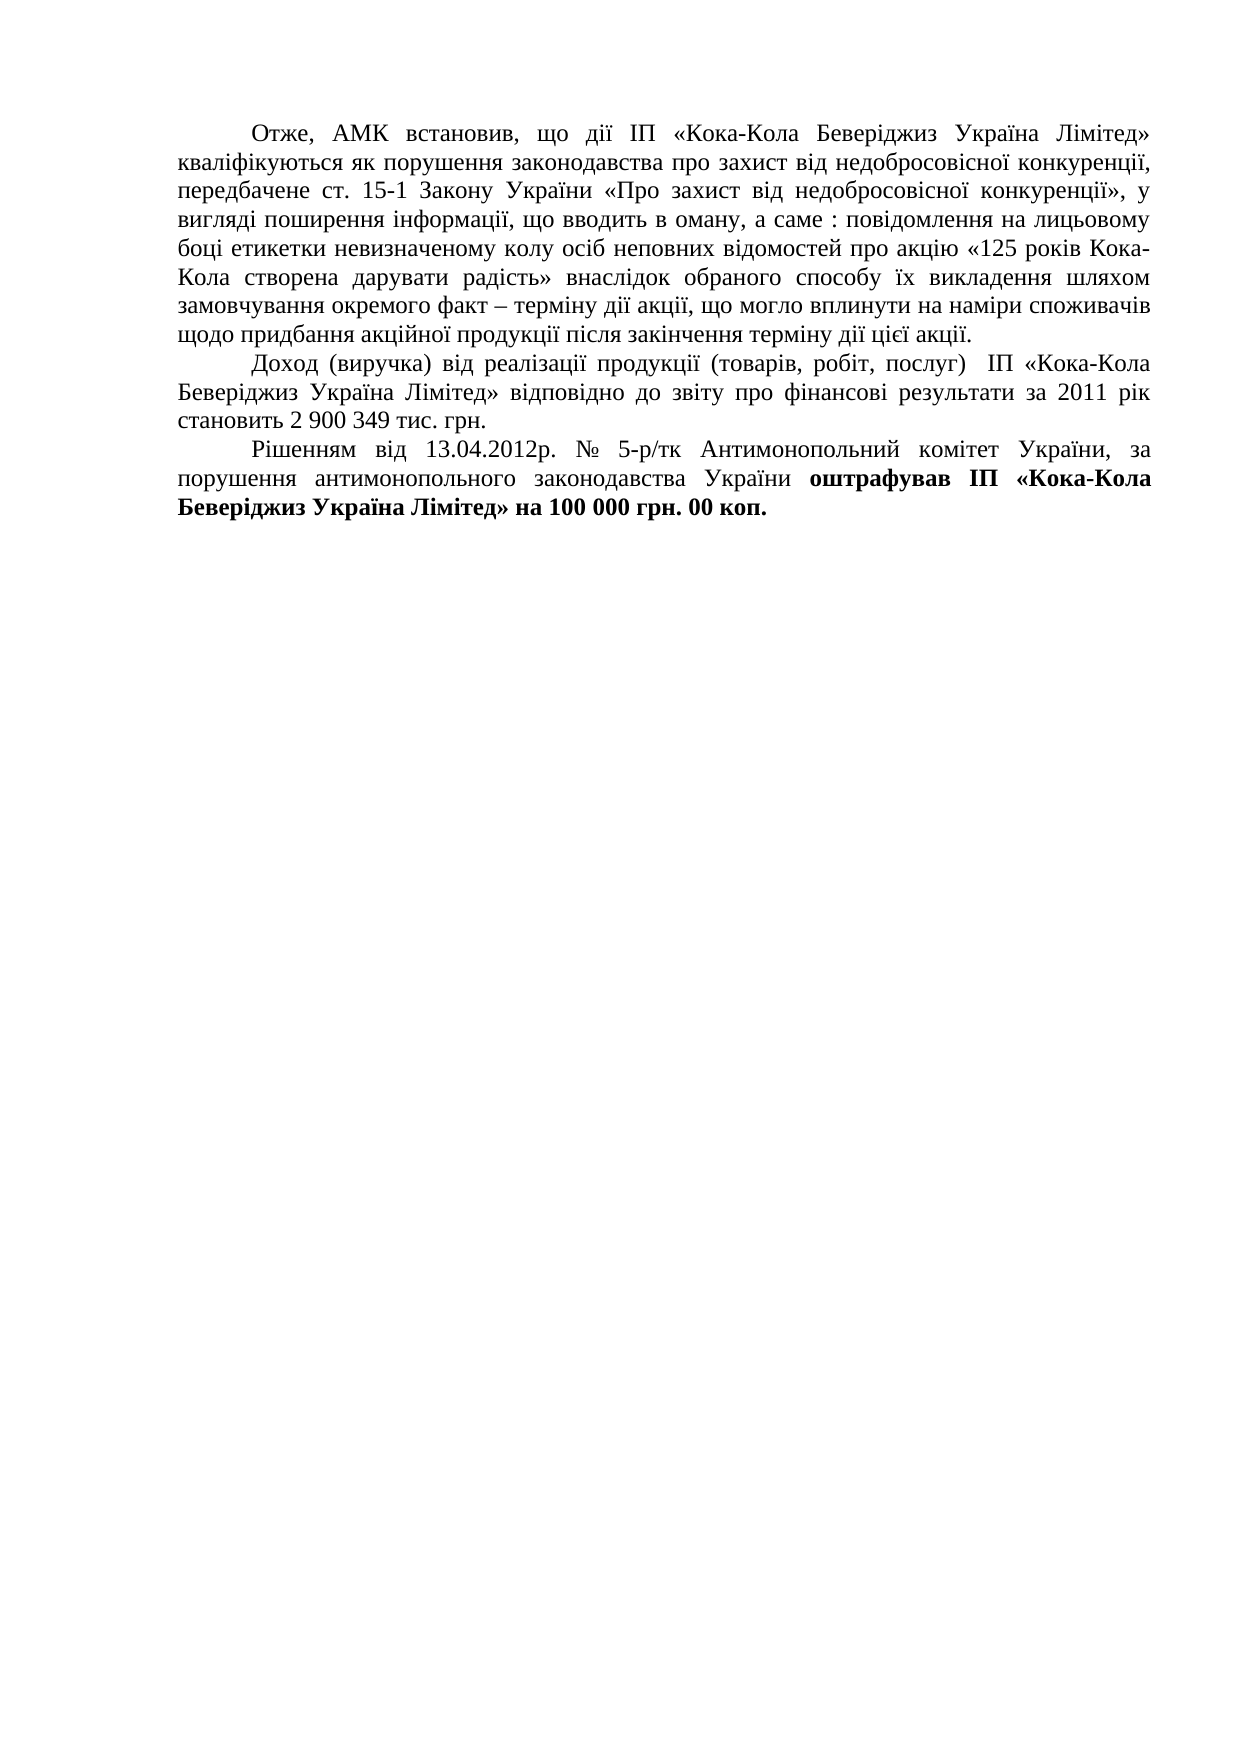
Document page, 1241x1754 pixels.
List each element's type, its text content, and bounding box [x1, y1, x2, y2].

text Отже, АМК встановив, що дії ІП «Кока-Кола Беверіджиз Україна Лімітед» кваліфікуються як порушення законодавства про захист від недобросовісної конкуренції, передбачене ст. 15-1 Закону України «Про захист від недобросовісної конкуренції», у вигляді поширення інформації, що вводить в оману, а саме : повідомлення на лицьовому боці етикетки невизначеному колу осіб неповних відомостей про акцію «125 років Кока-Кола створена дарувати радість» внаслідок обраного способу їх викладення шляхом замовчування окремого факт – терміну дії акції, що могло вплинути на наміри споживачів щодо придбання акційної продукції після закінчення терміну дії цієї акції. [177, 118, 1152, 348]
text Рішенням від 13.04.2012р. № 5-р/тк Антимонопольний комітет України, за порушення антимонопольного законодавства України оштрафував ІП «Кока-Кола Беверіджиз Україна Лімітед» на 100 000 грн. 00 коп. [177, 434, 1152, 521]
text Доход (виручка) від реалізації продукції (товарів, робіт, послуг) ІП «Кока-Кола Беверіджиз Україна Лімітед» відповідно до звіту про фінансові результати за 2011 рік становить 2 900 349 тис. грн. [177, 348, 1152, 434]
